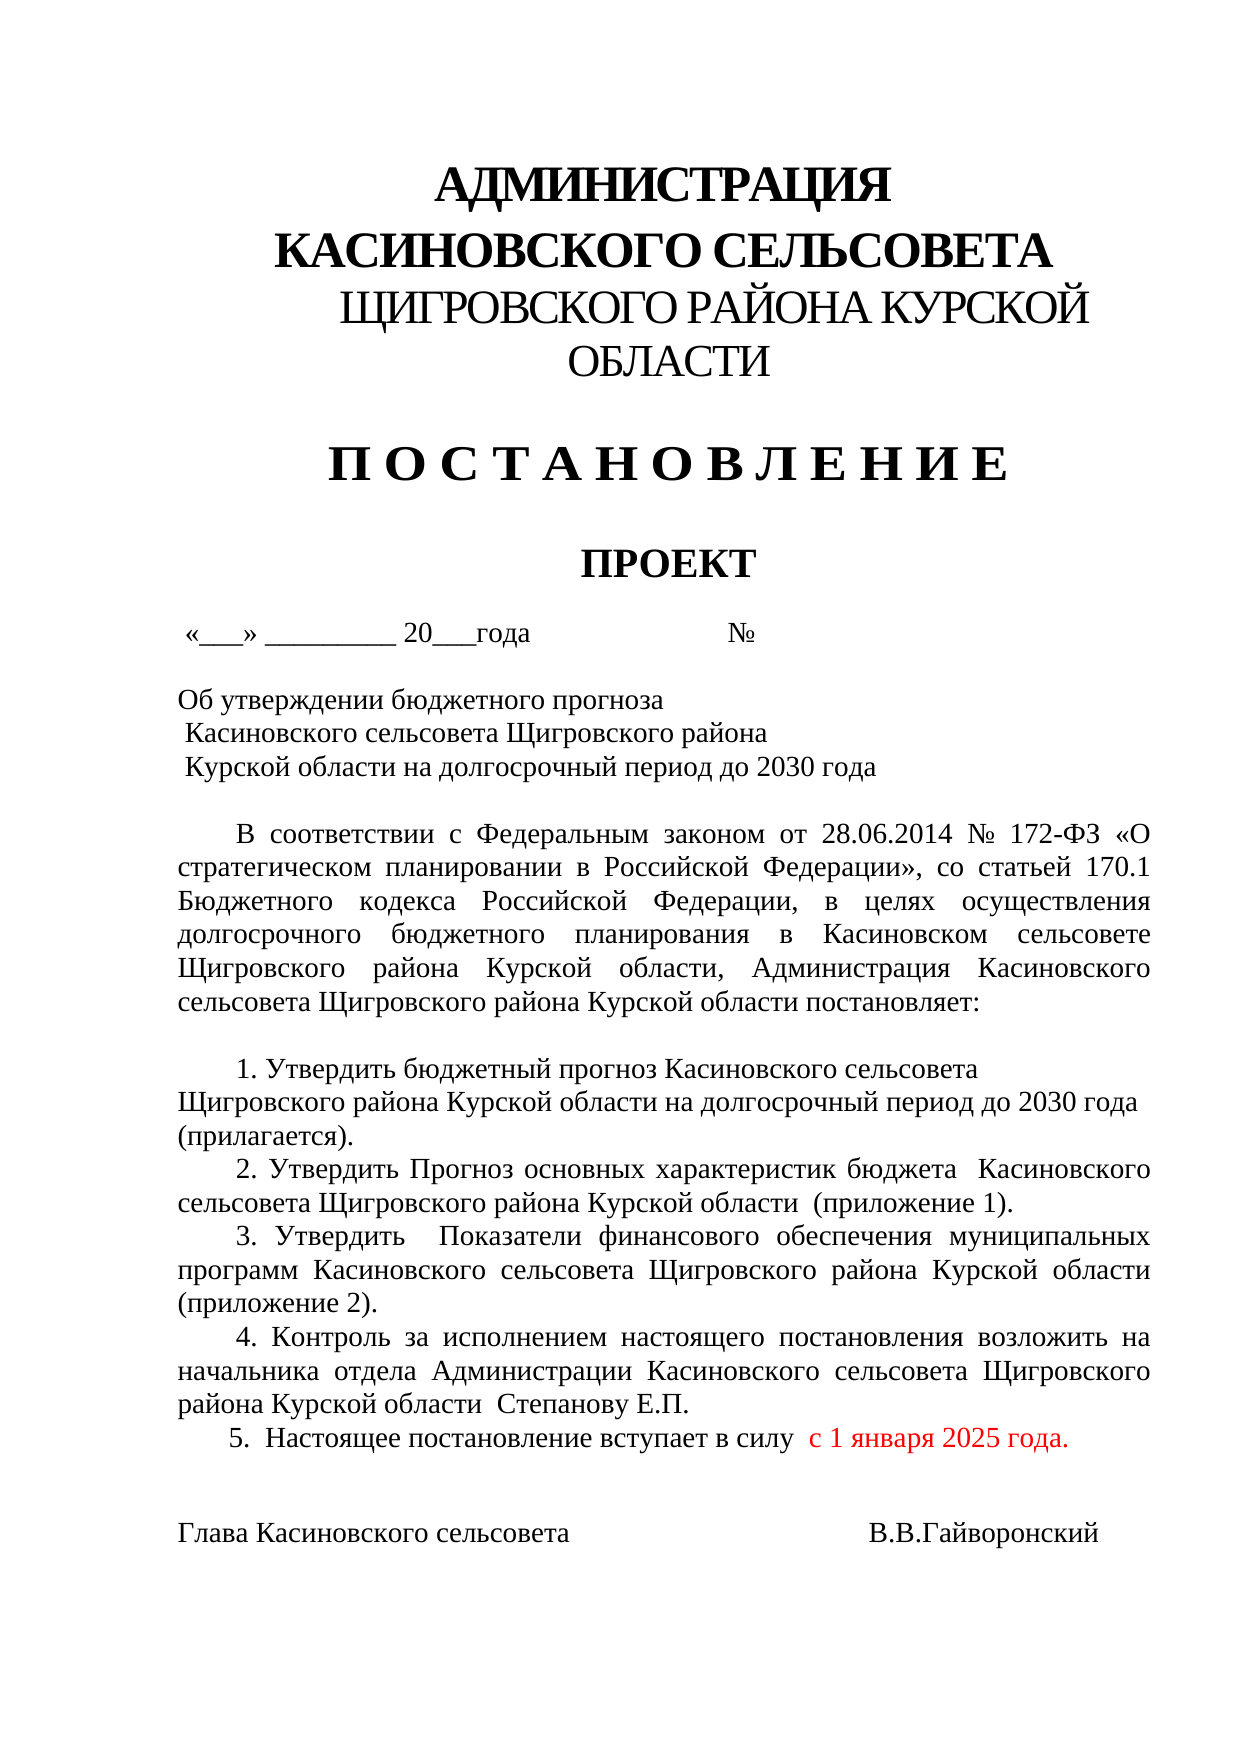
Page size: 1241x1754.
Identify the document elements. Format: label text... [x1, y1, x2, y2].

text 2. Утвердить Прогноз основных характеристик бюджета Касиновского сельсовета Щигровского района Курской области (приложение 1). [177, 1151, 1152, 1218]
text Глава Касиновского сельсовета В.В.Гайворонский [177, 1516, 1152, 1549]
text 3. Утвердить Показатели финансового обеспечения муниципальных программ Касиновского сельсовета Щигровского района Курской области (приложение 2). [177, 1218, 1152, 1319]
text ЩИГРОВСКОГО РАЙОНА КУРСКОЙ [281, 279, 1152, 334]
text ПОСТАНОВЛЕНИЕ [185, 433, 1152, 491]
text АДМИНИСТРАЦИЯ [177, 156, 1152, 213]
title Касиновского сельсовета Щигровского района [177, 715, 1152, 749]
title Об утверждении бюджетного прогноза [177, 682, 1152, 715]
text 4. Контроль за исполнением настоящего постановления возложить на начальника отдела Администрации Касиновского сельсовета Щигровского района Курской области Степанову Е.П. [177, 1319, 1152, 1420]
text 1. Утвердить бюджетный прогноз Касиновского сельсовета Щигровского района Курской области на долгосрочный период до 2030 года (прилагается). [177, 1051, 1152, 1151]
text 5. Настоящее постановление вступает в силу с 1 января 2025 года. [177, 1420, 1152, 1453]
title Курской области на долгосрочный период до 2030 года [177, 749, 1152, 782]
text «___» _________ 20___года № [177, 615, 1152, 648]
text КАСИНОВСКОГО СЕЛЬСОВЕТА [177, 222, 1152, 279]
text ПРОЕКТ [185, 538, 1152, 586]
text ОБЛАСТИ [188, 334, 1152, 387]
text В соответствии с Федеральным законом от 28.06.2014 № 172-ФЗ «О стратегическом планировании в Российской Федерации», со статьей 170.1 Бюджетного кодекса Российской Федерации, в целях осуществления долгосрочного бюджетного планирования в Касиновском сельсовете Щигровского района Курской области, Администрация Касиновского сельсовета Щигровского района Курской области постановляет: [177, 816, 1152, 1017]
